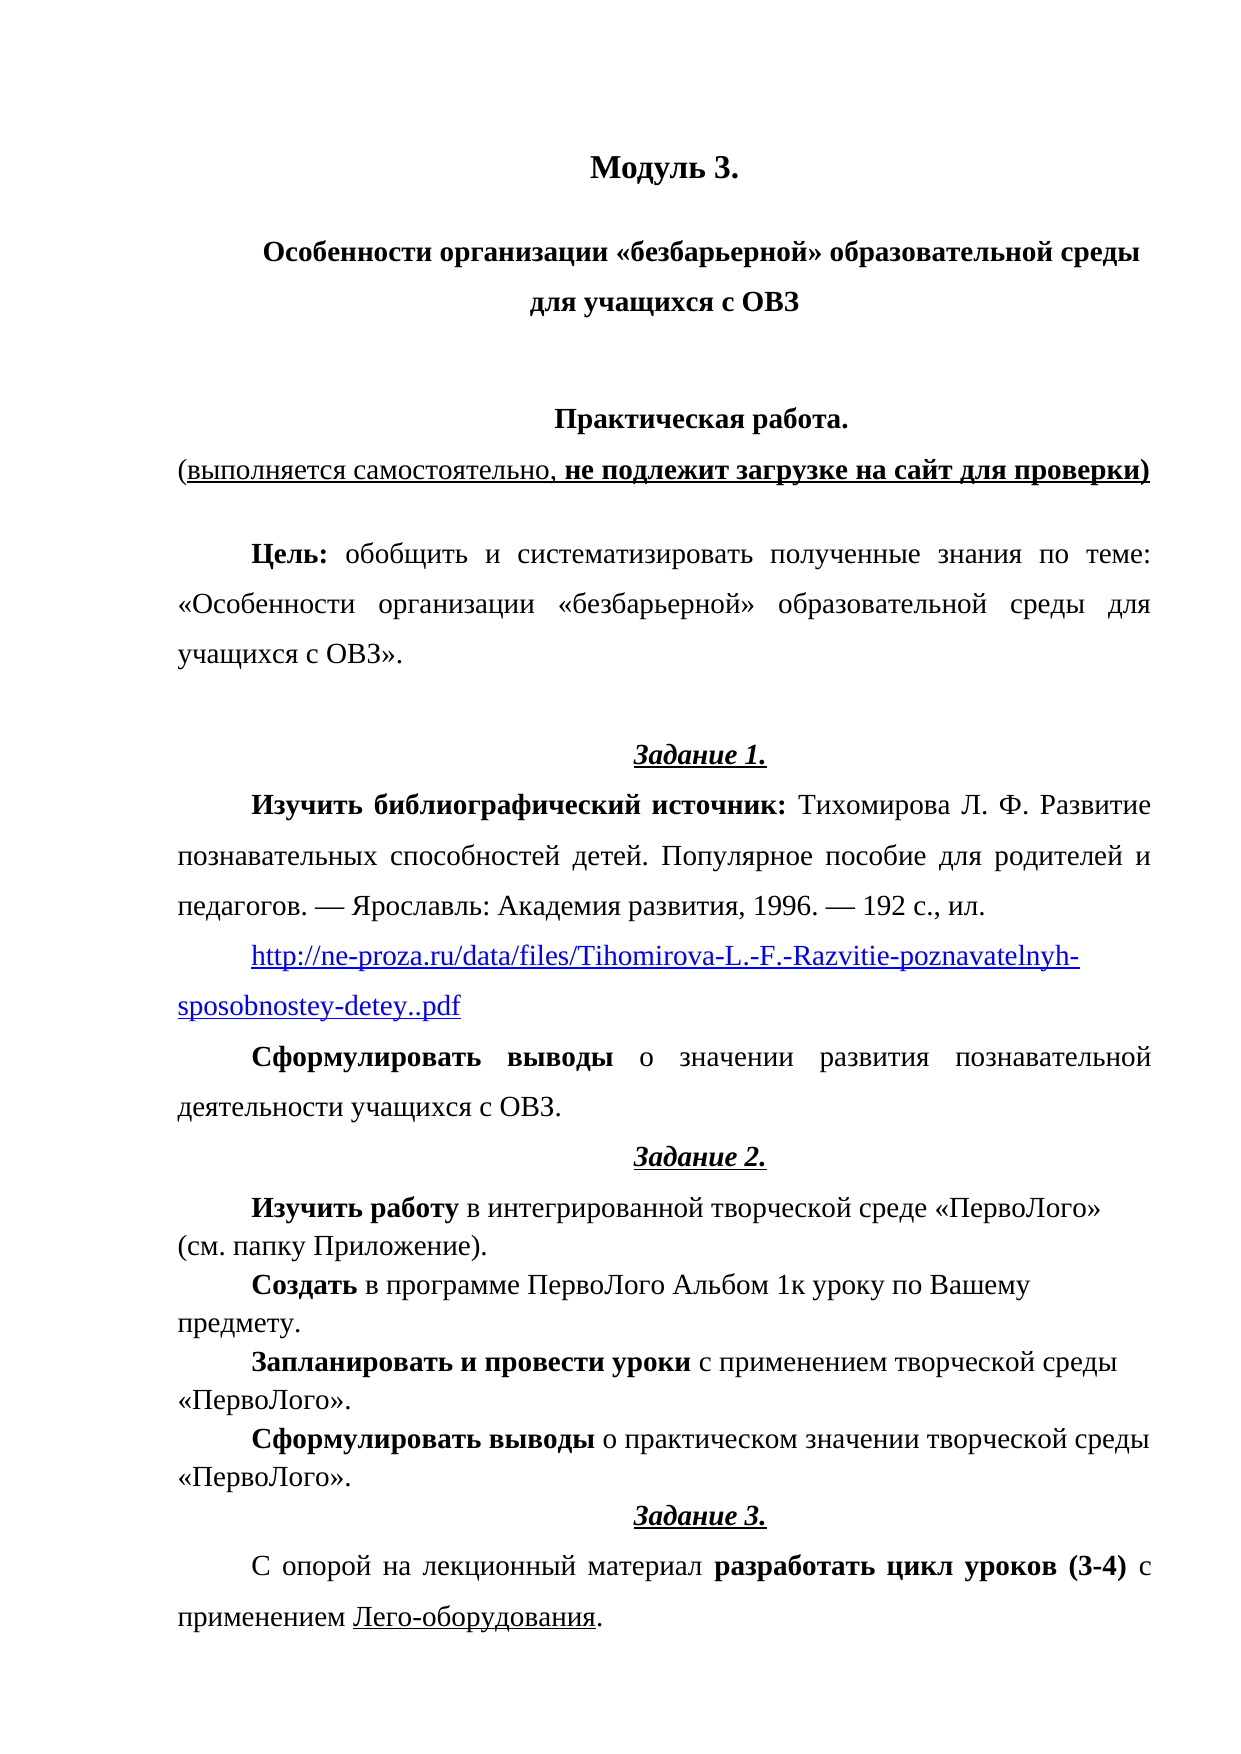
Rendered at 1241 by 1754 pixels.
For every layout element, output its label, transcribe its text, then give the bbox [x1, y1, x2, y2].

text Запланировать и провести уроки с применением творческой среды «ПервоЛого». [177, 1344, 1152, 1416]
text С опорой на лекционный материал разработать цикл уроков (3-4) с применением Лего-оборудования. [177, 1548, 1152, 1632]
text Задание 3. [177, 1498, 1152, 1532]
text Изучить библиографический источник: Тихомирова Л. Ф. Развитие познавательных способностей детей. Популярное пособие для родителей и педагогов. — Ярославль: Академия развития, 1996. — 192 с., ил. [177, 787, 1152, 921]
text http://ne-proza.ru/data/files/Tihomirova-L.-F.-Razvitie-poznavatelnyh-sposobnostey-detey..pdf [177, 938, 1152, 1022]
text Сформулировать выводы о практическом значении творческой среды «ПервоЛого». [177, 1421, 1152, 1493]
text Создать в программе ПервоЛого Альбом 1к уроку по Вашему предмету. [177, 1267, 1152, 1339]
text Цель: обобщить и систематизировать полученные знания по теме: «Особенности организации «безбарьерной» образовательной среды для учащихся с ОВЗ». [177, 536, 1152, 670]
text Особенности организации «безбарьерной» образовательной среды для учащихся с ОВЗ [177, 234, 1152, 318]
subtitle Практическая работа. [177, 402, 1152, 435]
text Сформулировать выводы о значении развития познавательной деятельности учащихся с ОВЗ. [177, 1039, 1152, 1123]
text Задание 1. [177, 737, 1152, 771]
text (выполняется самостоятельно, не подлежит загрузке на сайт для проверки) [177, 452, 1152, 485]
text Изучить работу в интегрированной творческой среде «ПервоЛого» (см. папку Приложение). [177, 1190, 1152, 1262]
subtitle Модуль 3. [177, 147, 1152, 186]
text Задание 2. [177, 1139, 1152, 1173]
